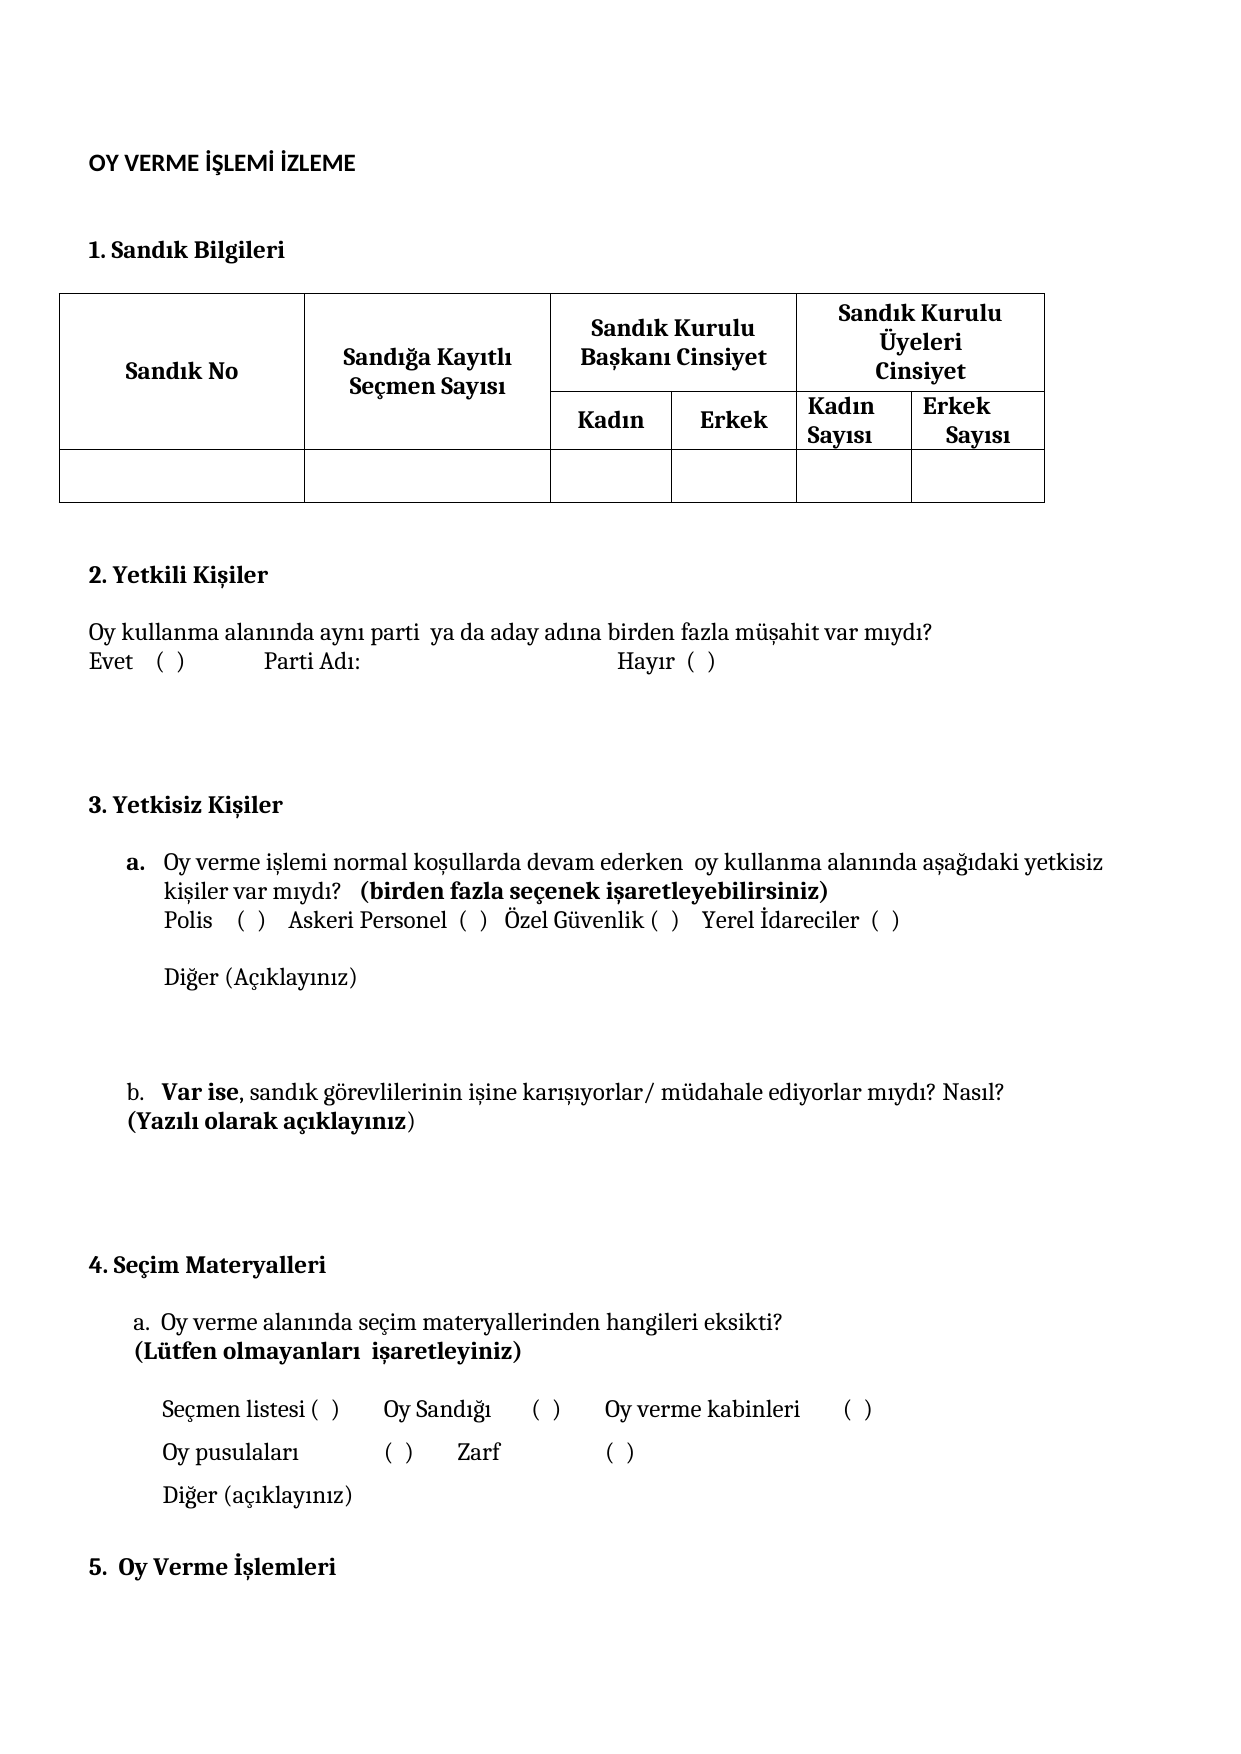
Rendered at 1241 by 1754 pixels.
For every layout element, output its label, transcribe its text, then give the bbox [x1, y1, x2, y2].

text (Lütfen olmayanları işaretleyiniz) [89, 1337, 1152, 1366]
table_cell Kadın [551, 392, 671, 449]
text a. Oy verme alanında seçim materyallerinden hangileri eksikti? [89, 1308, 1152, 1337]
text 3. Yetkisiz Kişiler [89, 791, 1152, 819]
table_cell [912, 450, 1044, 502]
text Evet ( ) Parti Adı: Hayır ( ) [89, 647, 1152, 676]
text (Yazılı olarak açıklayınız) [126, 1107, 1152, 1136]
text Seçmen listesi ( ) Oy Sandığı ( ) Oy verme kabinleri ( ) [89, 1394, 1152, 1423]
table_cell Kadın Sayısı [797, 392, 911, 449]
text Oy kullanma alanında aynı parti ya da aday adına birden fazla müşahit var mıydı? [89, 618, 1152, 647]
text Oy pusulaları ( ) Zarf ( ) [89, 1438, 1152, 1466]
table_cell [797, 450, 911, 502]
text Diğer (açıklayınız) [89, 1481, 1152, 1509]
table_cell [551, 450, 671, 502]
text 4. Seçim Materyalleri [89, 1251, 1152, 1279]
text b. Var ise, sandık görevlilerinin işine karışıyorlar/ müdahale ediyorlar mıydı? Nasıl? [126, 1078, 1152, 1107]
table_header Sandık Kurulu Başkanı Cinsiyet [551, 294, 796, 391]
text 1. Sandık Bilgileri [89, 236, 1152, 264]
table_header Sandık Kurulu Üyeleri Cinsiyet [797, 294, 1044, 391]
table_cell [305, 450, 550, 502]
table_header Sandığa Kayıtlı Seçmen Sayısı [305, 294, 550, 449]
table_cell Erkek Sayısı [912, 392, 1044, 449]
text 5. Oy Verme İşlemleri [89, 1553, 1152, 1581]
text OY VERME İŞLEMİ İZLEME [89, 148, 1152, 178]
table_header Sandık No [60, 294, 304, 449]
text 2. Yetkili Kişiler [89, 561, 1152, 589]
table_cell [672, 450, 796, 502]
list Diğer (Açıklayınız) [164, 963, 1152, 992]
table_cell [60, 450, 304, 502]
list Polis ( ) Askeri Personel ( ) Özel Güvenlik ( ) Yerel İdareciler ( ) [164, 906, 1152, 934]
list Oy verme işlemi normal koşullarda devam ederken oy kullanma alanında aşağıdaki yetkisiz kişiler var mıydı? (birden fazla seçenek işaretleyebilirsiniz) [126, 848, 1152, 906]
table_cell Erkek [672, 392, 796, 449]
